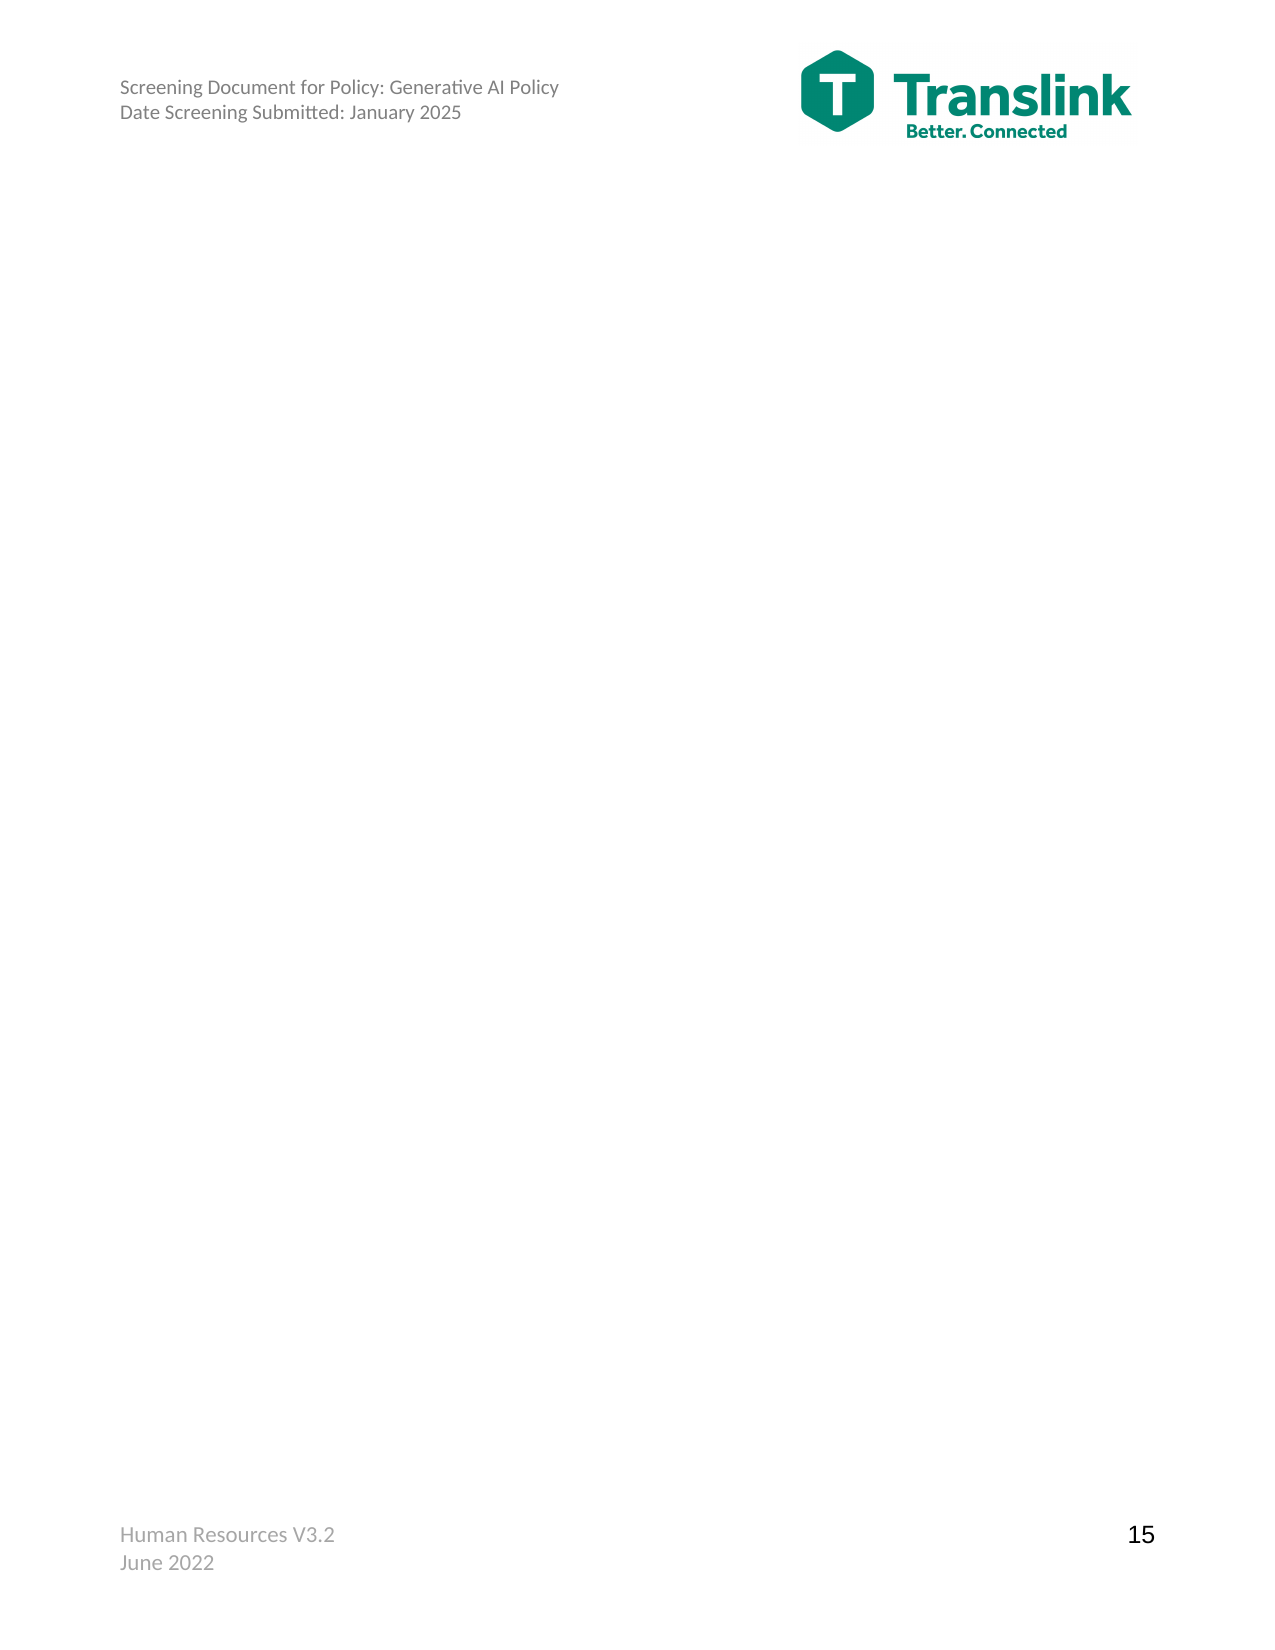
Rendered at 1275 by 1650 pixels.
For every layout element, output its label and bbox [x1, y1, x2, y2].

picture [797, 42, 1138, 146]
